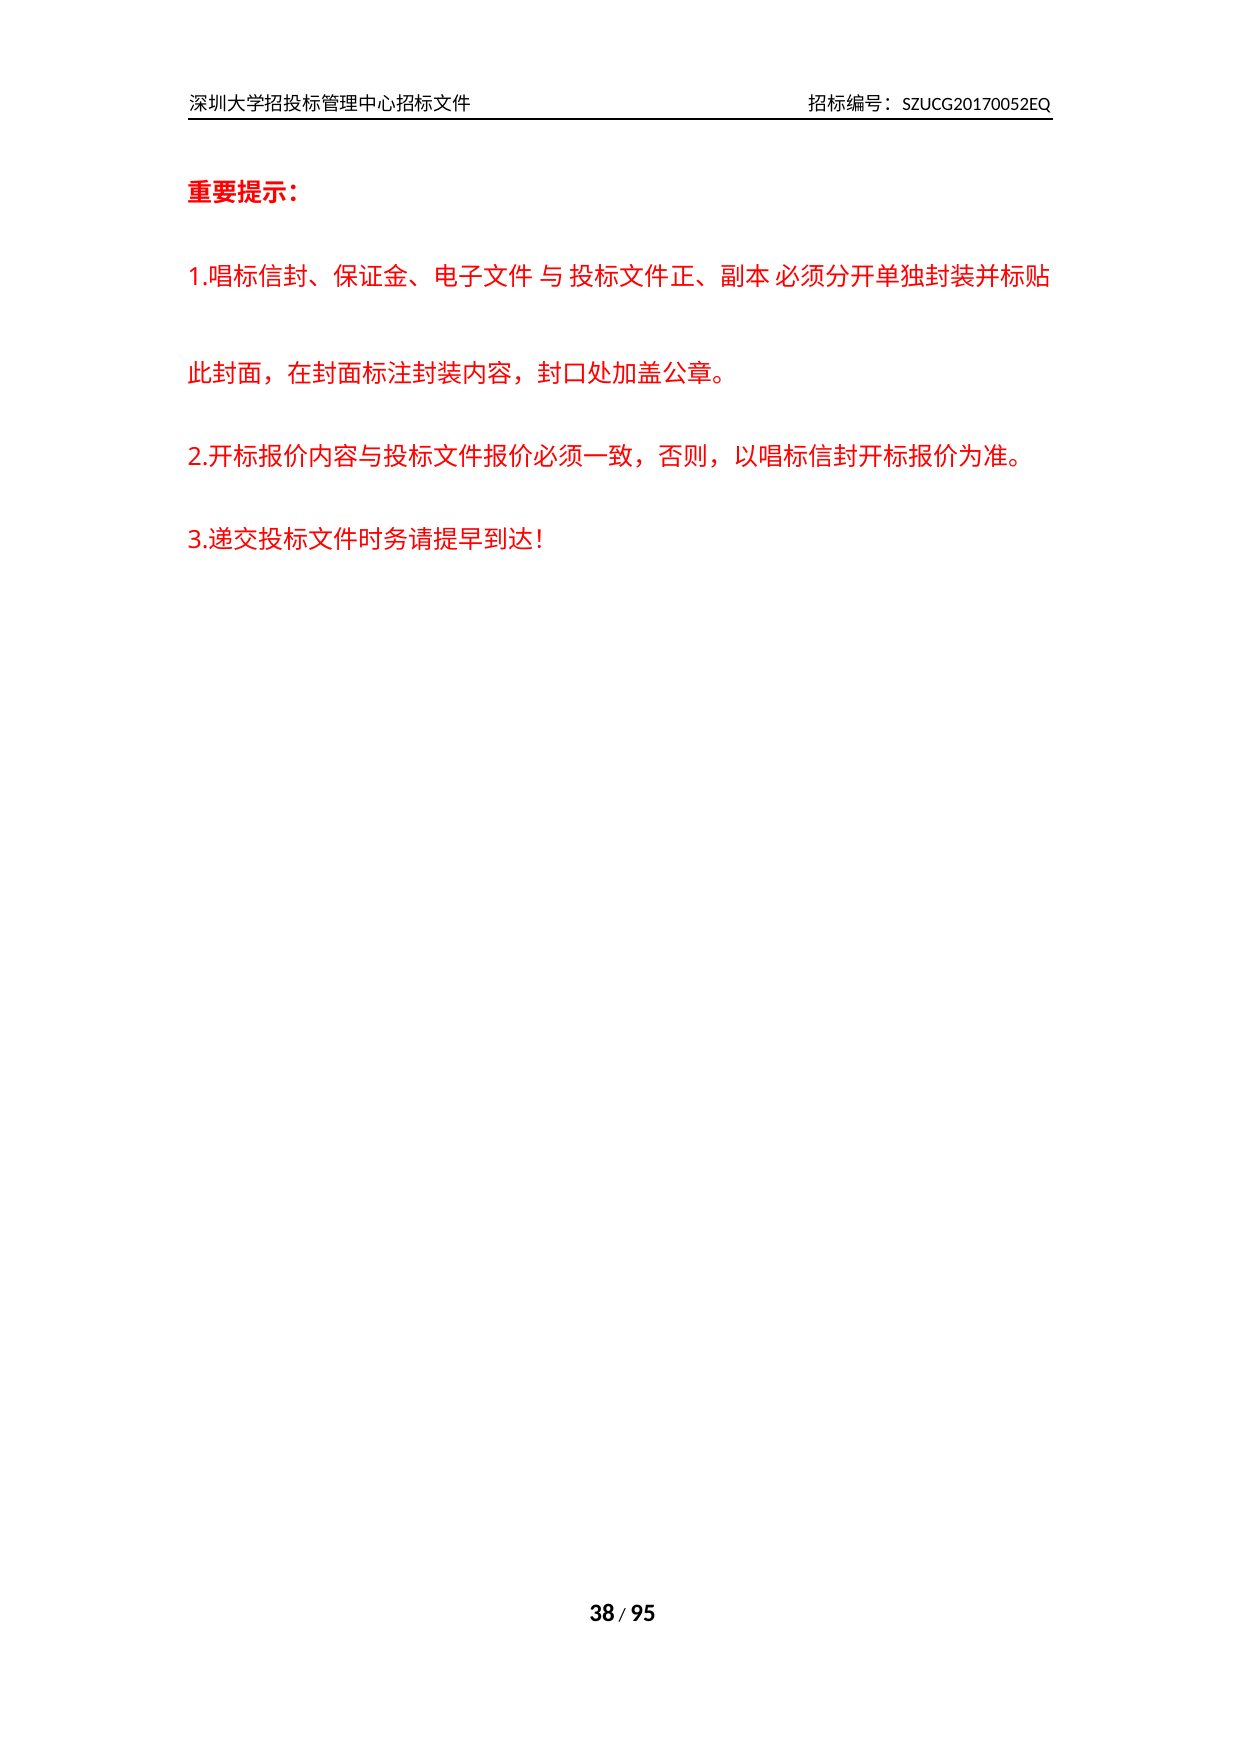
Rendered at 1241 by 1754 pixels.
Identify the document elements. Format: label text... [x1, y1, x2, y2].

text 3.递交投标文件时务请提早到达！ [187, 505, 1053, 570]
text 1.唱标信封、保证金、电子文件 与 投标文件正、副本 必须分开单独封装并标贴此封面，在封面标注封装内容，封口处加盖公章。 [187, 242, 1053, 404]
text 2.开标报价内容与投标文件报价必须一致，否则，以唱标信封开标报价为准。 [187, 422, 1053, 487]
text 重要提示： [187, 158, 1053, 223]
